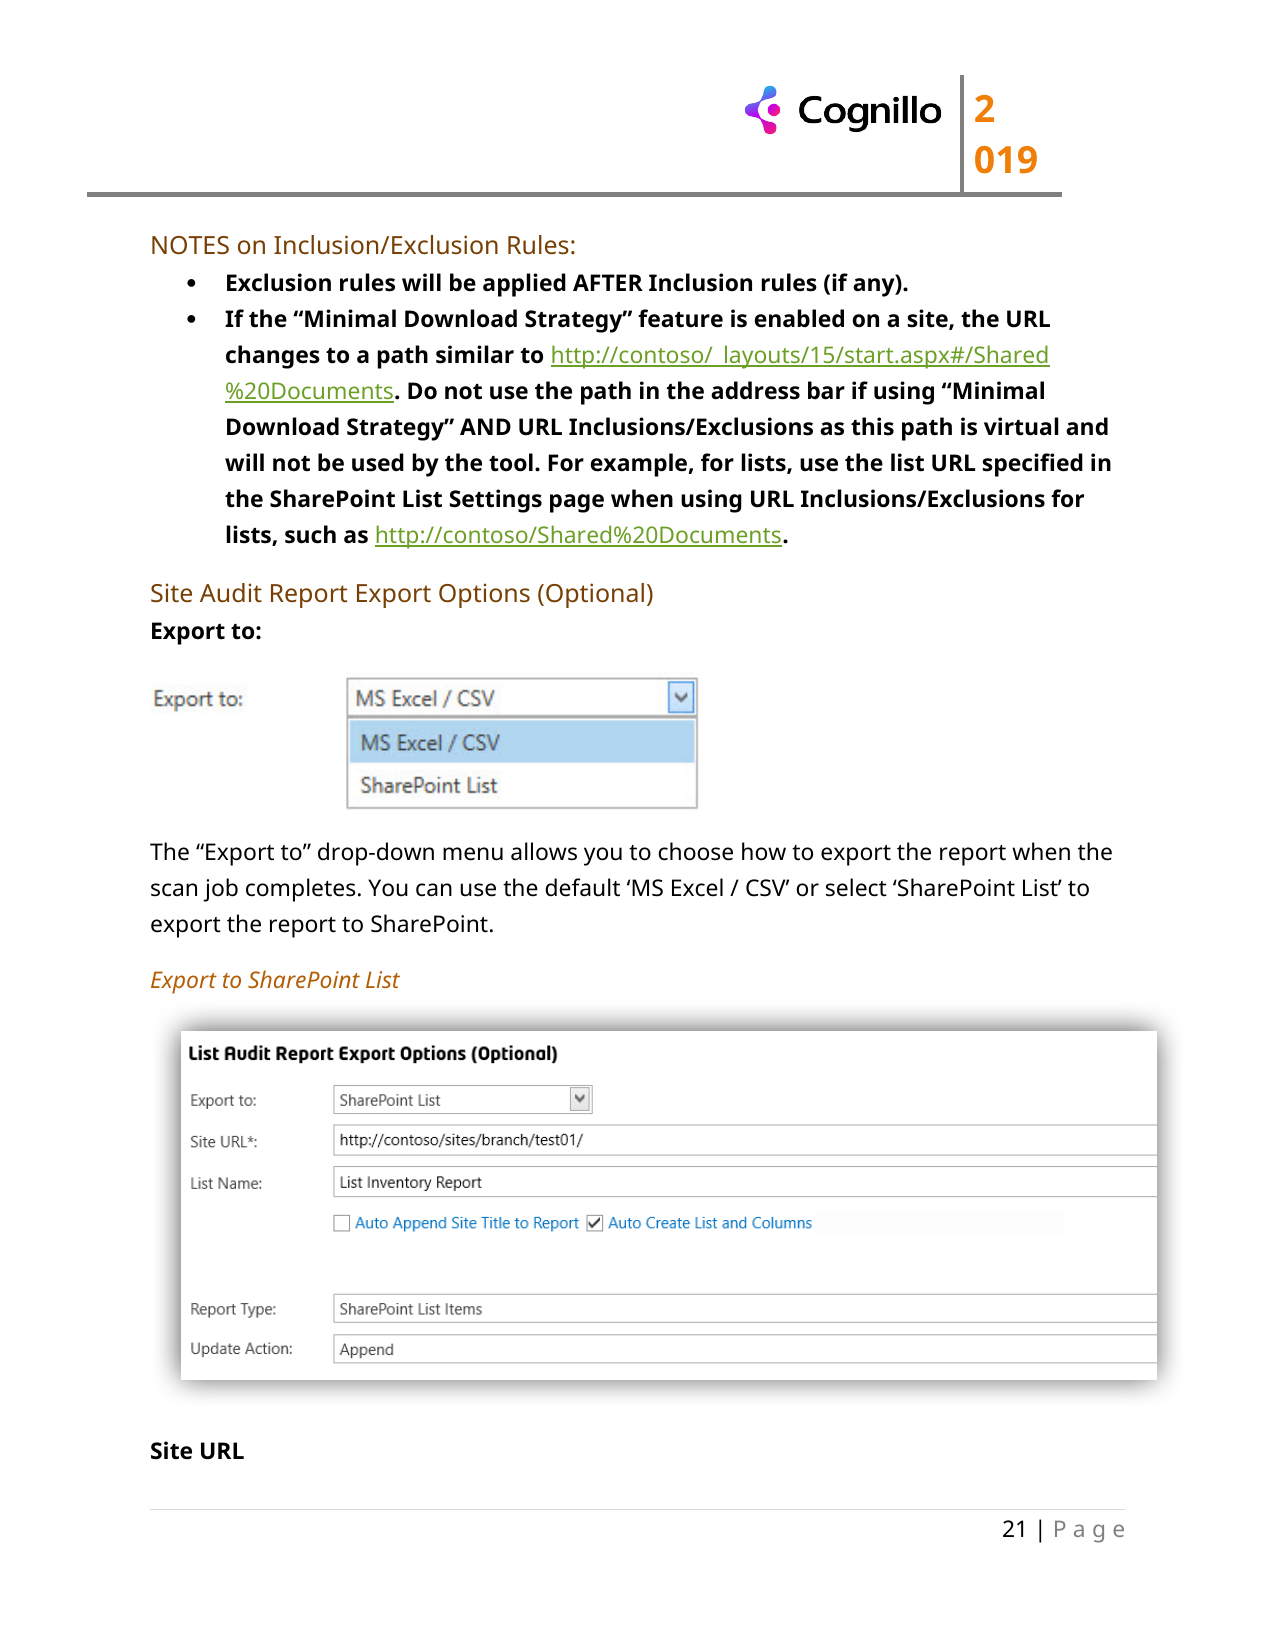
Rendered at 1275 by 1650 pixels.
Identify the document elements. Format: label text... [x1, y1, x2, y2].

subtitle Export to SharePoint List [150, 964, 1125, 996]
picture [181, 1031, 1157, 1380]
subtitle NOTES on Inclusion/Exclusion Rules: [150, 228, 1125, 262]
text Export to: [150, 615, 1125, 646]
list If the “Minimal Download Strategy” feature is enabled on a site, the URL changes to a path similar to http://contoso/_layouts/15/start.aspx#/Shared%20Documents. Do not use the path in the address bar if using “Minimal Download Strategy” AND URL Inclusions/Exclusions as this path is virtual and will not be used by the tool. For example, for lists, use the list URL specified in the SharePoint List Settings page when using URL Inclusions/Exclusions for lists, such as http://contoso/Shared%20Documents. [187, 303, 1125, 550]
text Site URL [150, 1435, 1125, 1467]
subtitle Site Audit Report Export Options (Optional) [150, 576, 1125, 609]
picture [150, 671, 700, 811]
list Exclusion rules will be applied AFTER Inclusion rules (if any). [187, 267, 1125, 298]
picture [739, 82, 950, 137]
text The “Export to” drop-down menu allows you to choose how to export the report when the scan job completes. You can use the default ‘MS Excel / CSV’ or select ‘SharePoint List’ to export the report to SharePoint. [150, 836, 1125, 939]
